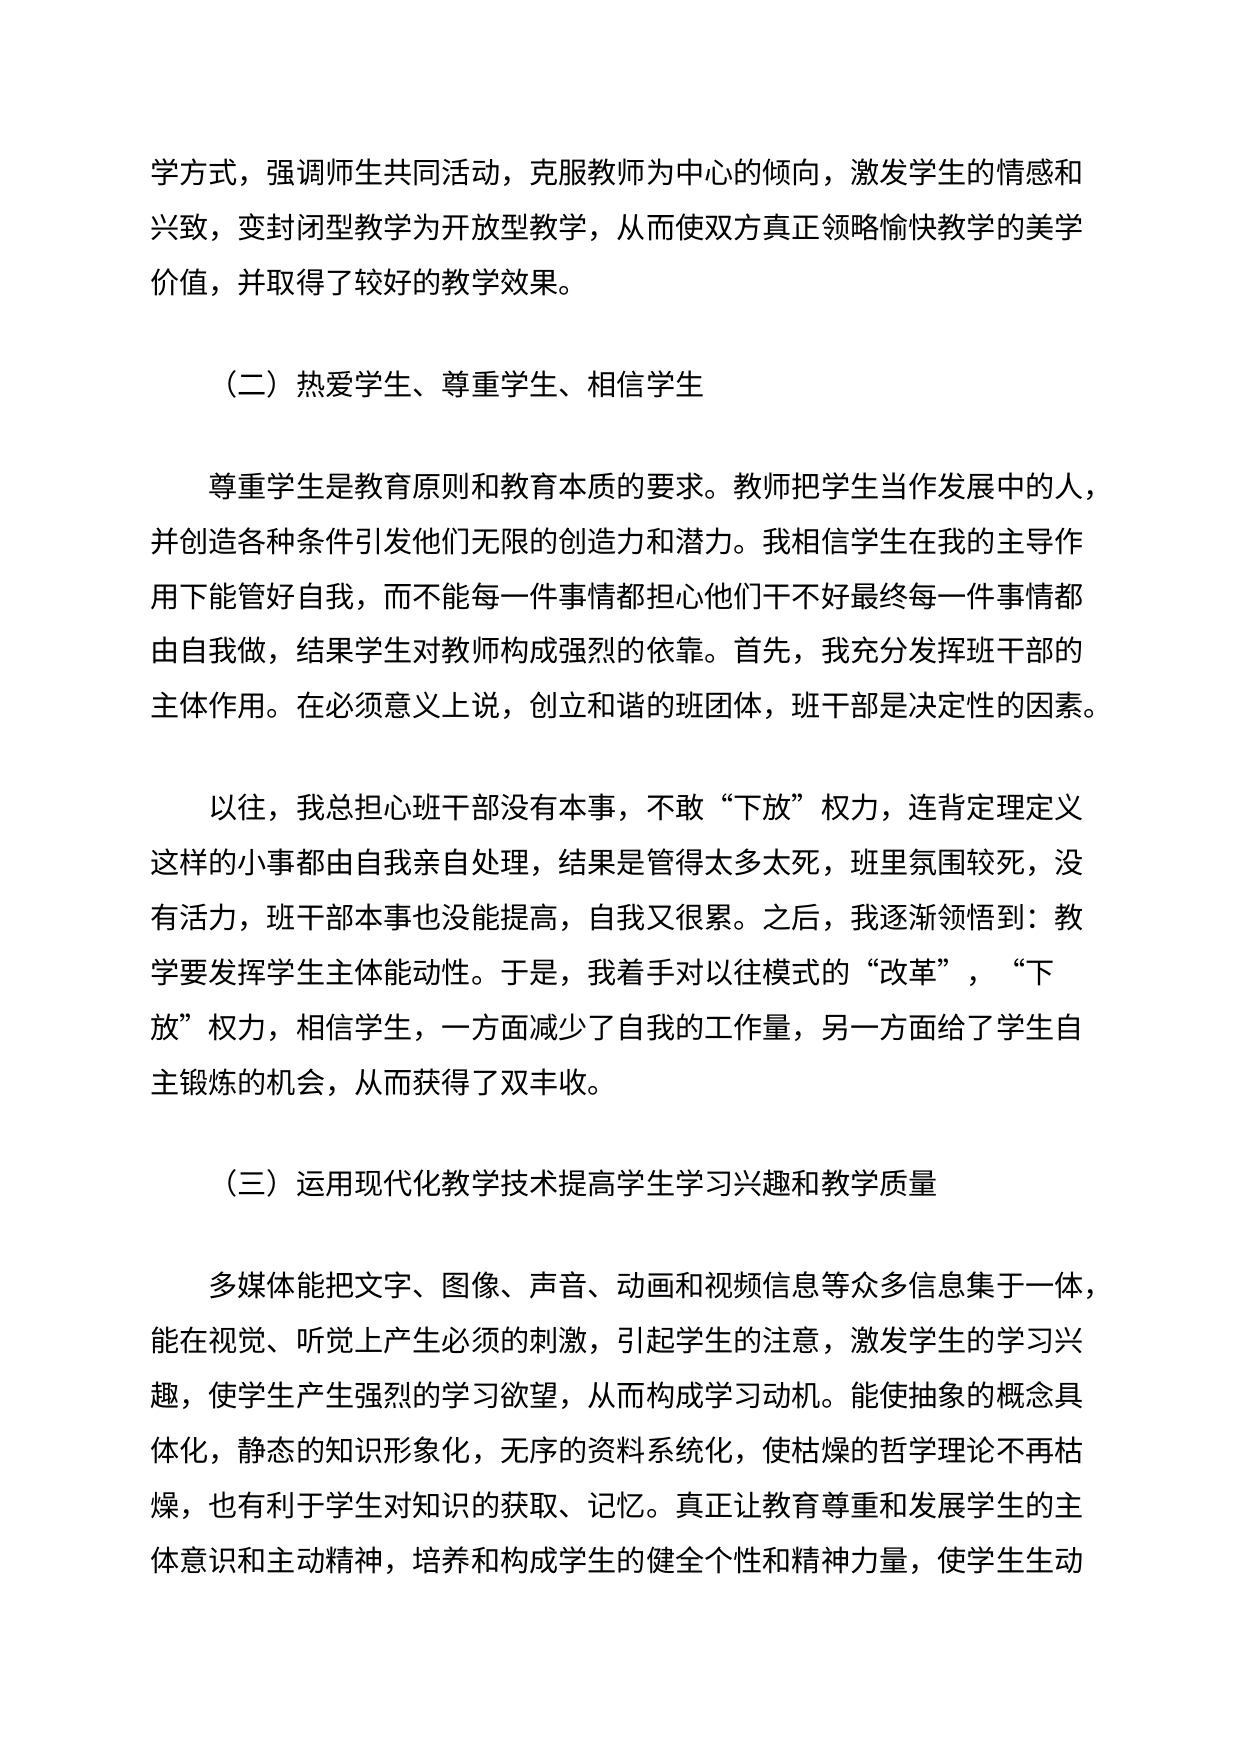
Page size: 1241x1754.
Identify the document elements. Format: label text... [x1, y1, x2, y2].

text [150, 1263, 1090, 1579]
text 尊重学生是教育原则和教育本质的要求。教师把学生当作发展中的人，并创造各种条件引发他们无限的创造力和潜力。我相信学生在我的主导作用下能管好自我，而不能每一件事情都担心他们干不好最终每一件事情都由自我做，结果学生对教师构成强烈的依靠。首先，我充分发挥班干部的主体作用。在必须意义上说，创立和谐的班团体，班干部是决定性的因素。 [150, 463, 1090, 725]
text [150, 150, 1090, 302]
text （二）热爱学生、尊重学生、相信学生 [150, 362, 1090, 404]
text 以往，我总担心班干部没有本事，不敢“下放”权力，连背定理定义这样的小事都由自我亲自处理，结果是管得太多太死，班里氛围较死，没有活力，班干部本事也没能提高，自我又很累。之后，我逐渐领悟到：教学要发挥学生主体能动性。于是，我着手对以往模式的“改革”，“下放”权力，相信学生，一方面减少了自我的工作量，另一方面给了学生自主锻炼的机会，从而获得了双丰收。 [150, 785, 1090, 1101]
text （三）运用现代化教学技术提高学生学习兴趣和教学质量 [150, 1161, 1090, 1203]
